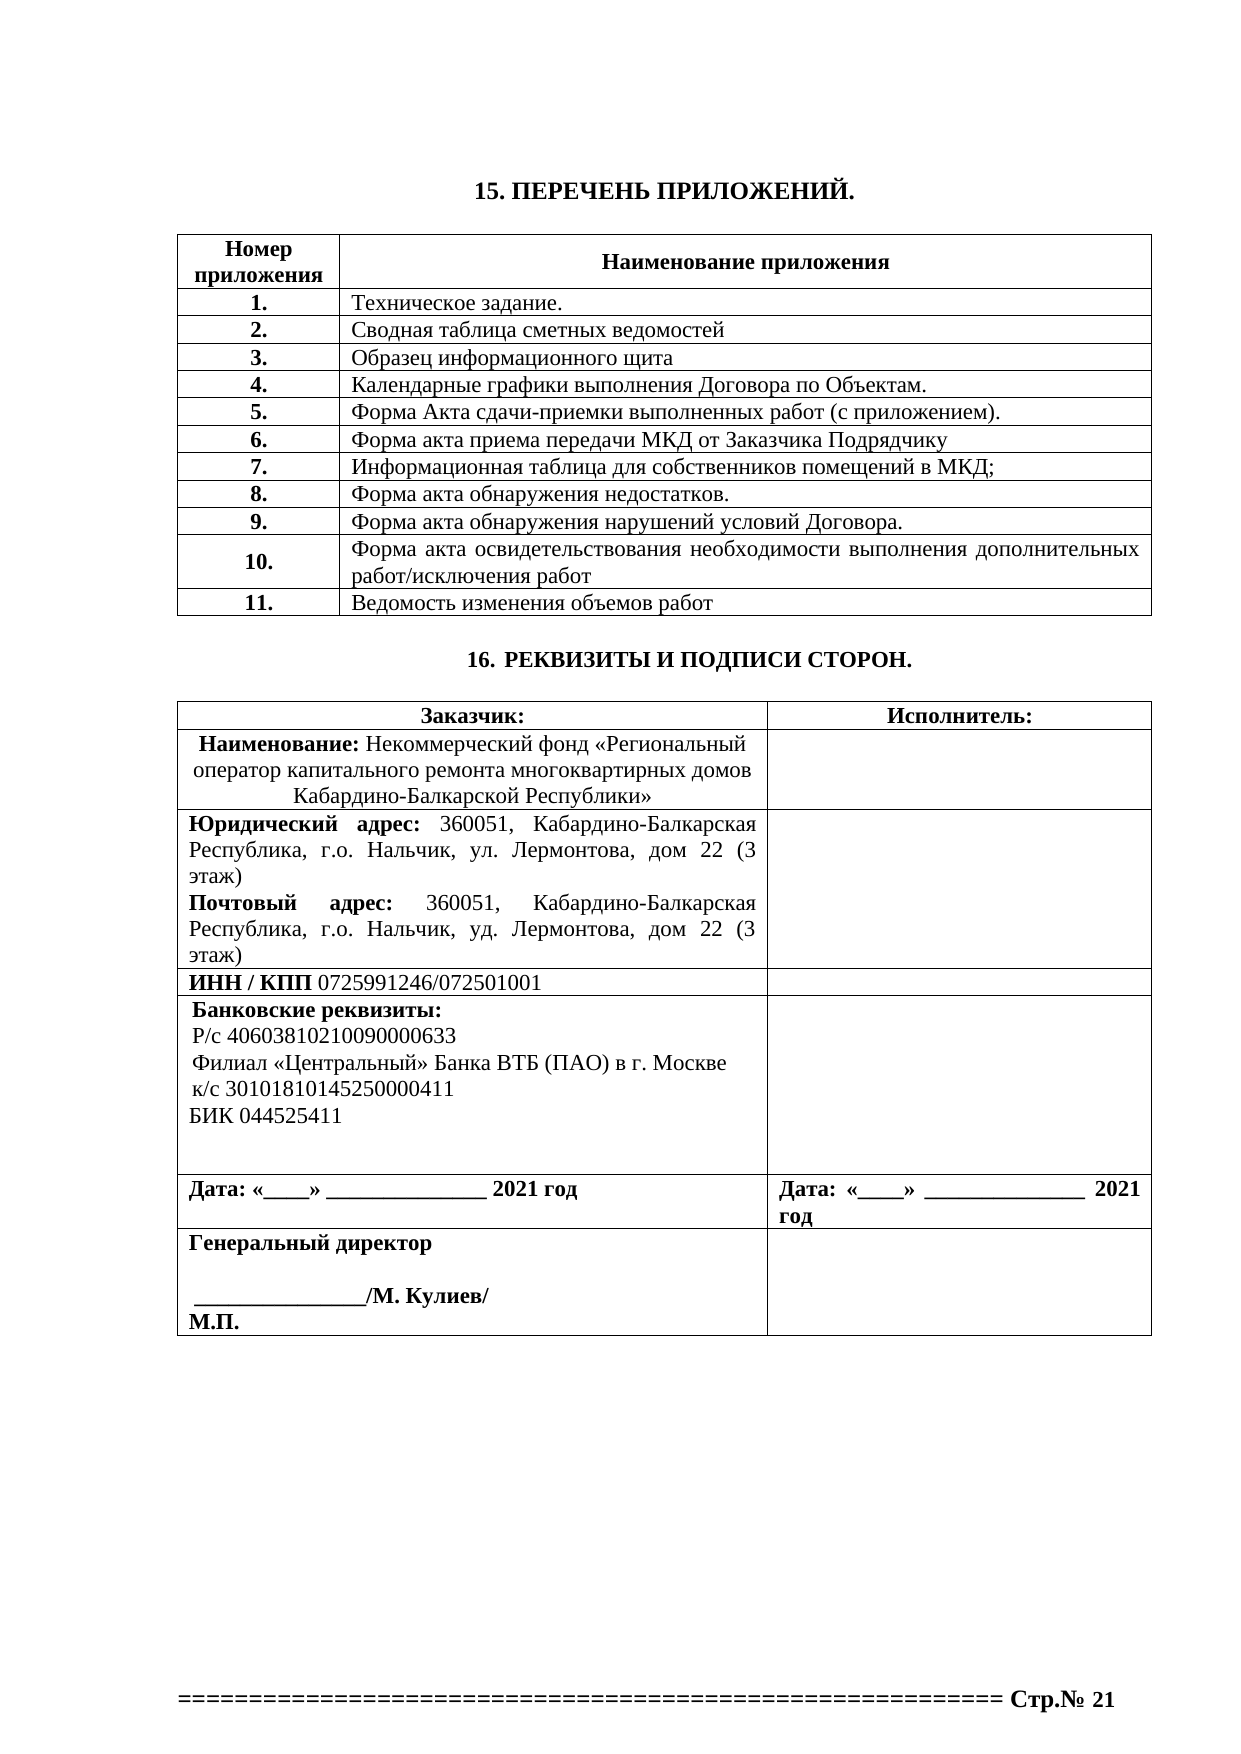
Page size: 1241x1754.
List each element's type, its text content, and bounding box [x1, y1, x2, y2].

table_cell Форма Акта сдачи-приемки выполненных работ (с приложением). [340, 398, 1151, 425]
table_cell 9. [178, 508, 339, 534]
table_cell Календарные графики выполнения Договора по Объектам. [340, 371, 1151, 397]
table_cell Форма акта обнаружения недостатков. [340, 481, 1151, 507]
table_cell [768, 996, 1151, 1174]
table_cell Ведомость изменения объемов работ [340, 589, 1151, 615]
table_header Наименование приложения [340, 235, 1151, 288]
table_cell Банковские реквизиты: Р/с 40603810210090000633 Филиал «Центральный» Банка ВТБ (ПАО) в г. Москве к/с 30101810145250000411 БИК 044525411 [178, 996, 767, 1174]
table_cell Сводная таблица сметных ведомостей [340, 316, 1151, 342]
list РЕКВИЗИТЫ И ПОДПИСИ СТОРОН. [227, 646, 1152, 672]
table_cell [768, 810, 1151, 968]
table_cell [768, 730, 1151, 809]
table_cell Форма акта приема передачи МКД от Заказчика Подрядчику [340, 426, 1151, 452]
table_header Номер приложения [178, 235, 339, 288]
table_cell Форма акта освидетельствования необходимости выполнения дополнительных работ/исключения работ [340, 535, 1151, 588]
table_cell 3. [178, 344, 339, 370]
table_cell 6. [178, 426, 339, 452]
table_cell Техническое задание. [340, 289, 1151, 315]
table_cell Наименование: Некоммерческий фонд «Региональный оператор капитального ремонта многоквартирных домов Кабардино-Балкарской Республики» [178, 730, 767, 809]
table_cell Дата: «____» ______________ 2021 год [768, 1175, 1151, 1228]
table_cell Генеральный директор _______________/М. Кулиев/ М.П. [178, 1229, 767, 1334]
table_cell 4. [178, 371, 339, 397]
table_cell 5. [178, 398, 339, 425]
table_cell Форма акта обнаружения нарушений условий Договора. [340, 508, 1151, 534]
table_cell 8. [178, 481, 339, 507]
table_cell Образец информационного щита [340, 344, 1151, 370]
table_header Заказчик: [178, 702, 767, 728]
text 15. ПЕРЕЧЕНЬ ПРИЛОЖЕНИЙ. [177, 176, 1152, 205]
table_cell Дата: «____» ______________ 2021 год [178, 1175, 767, 1228]
table_cell Юридический адрес: 360051, Кабардино-Балкарская Республика, г.о. Нальчик, ул. Лермонтова, дом 22 (3 этаж) Почтовый адрес: 360051, Кабардино-Балкарская Республика, г.о. Нальчик, уд. Лермонтова, дом 22 (3 этаж) [178, 810, 767, 968]
table_cell [768, 1229, 1151, 1334]
table_cell 1. [178, 289, 339, 315]
table_cell [768, 969, 1151, 995]
table_cell 7. [178, 453, 339, 479]
table_header Исполнитель: [768, 702, 1151, 728]
table_cell 11. [178, 589, 339, 615]
table_cell Информационная таблица для собственников помещений в МКД; [340, 453, 1151, 479]
table_cell 2. [178, 316, 339, 342]
table_cell ИНН / КПП 0725991246/072501001 [178, 969, 767, 995]
table_cell 10. [178, 535, 339, 588]
